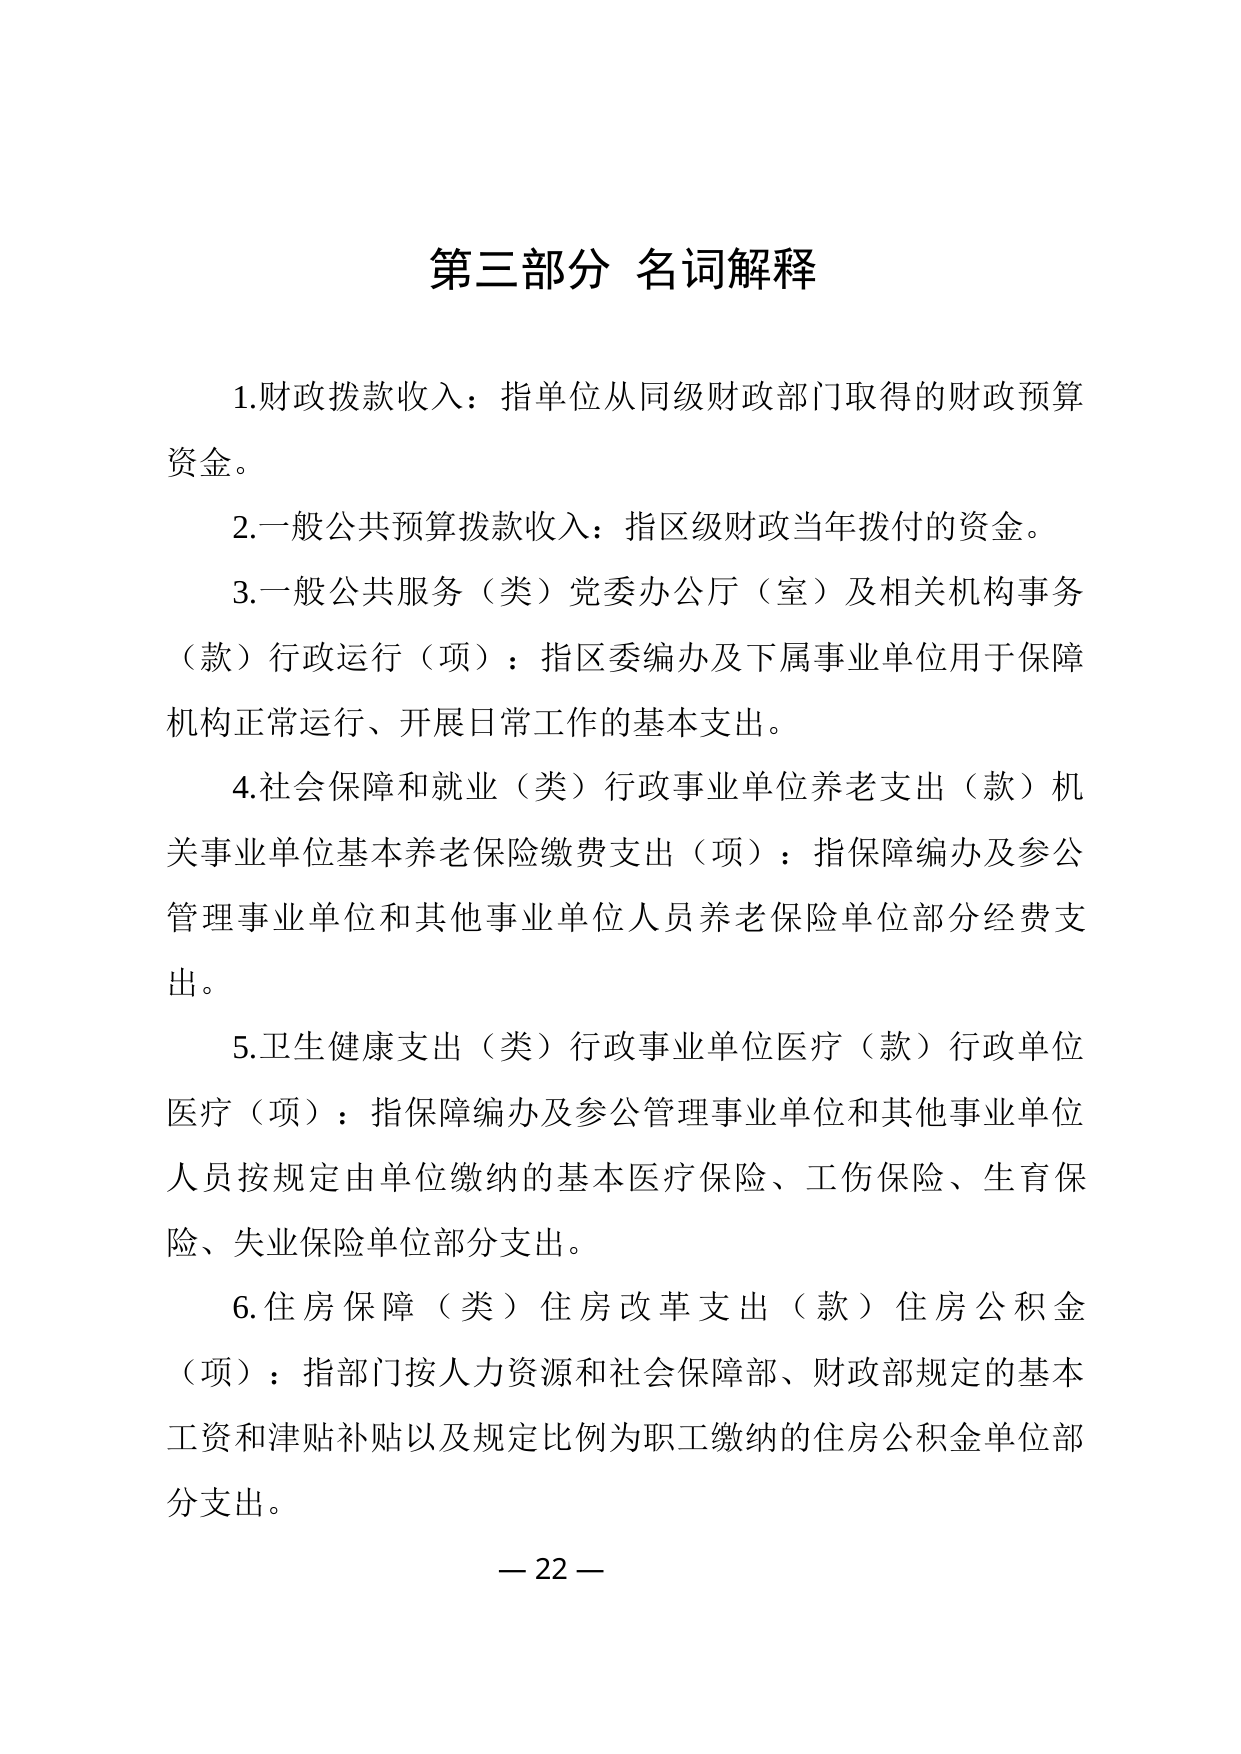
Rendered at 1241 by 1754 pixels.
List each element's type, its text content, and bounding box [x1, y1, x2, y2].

text 3.一般公共服务（类）党委办公厅（室）及相关机构事务（款）行政运行（项）：指区委编办及下属事业单位用于保障机构正常运行、开展日常工作的基本支出。 [165, 558, 1087, 753]
text 4.社会保障和就业（类）行政事业单位养老支出（款）机关事业单位基本养老保险缴费支出（项）：指保障编办及参公管理事业单位和其他事业单位人员养老保险单位部分经费支出。 [165, 753, 1087, 1013]
list 名词解释 [428, 233, 1087, 298]
text 2.一般公共预算拨款收入：指区级财政当年拨付的资金。 [165, 493, 1087, 558]
text 6.住房保障（类）住房改革支出（款）住房公积金（项）：指部门按人力资源和社会保障部、财政部规定的基本工资和津贴补贴以及规定比例为职工缴纳的住房公积金单位部分支出。 [165, 1273, 1087, 1533]
text 1.财政拨款收入：指单位从同级财政部门取得的财政预算资金。 [165, 363, 1087, 493]
text 5.卫生健康支出（类）行政事业单位医疗（款）行政单位医疗（项）：指保障编办及参公管理事业单位和其他事业单位人员按规定由单位缴纳的基本医疗保险、工伤保险、生育保险、失业保险单位部分支出。 [165, 1013, 1087, 1273]
